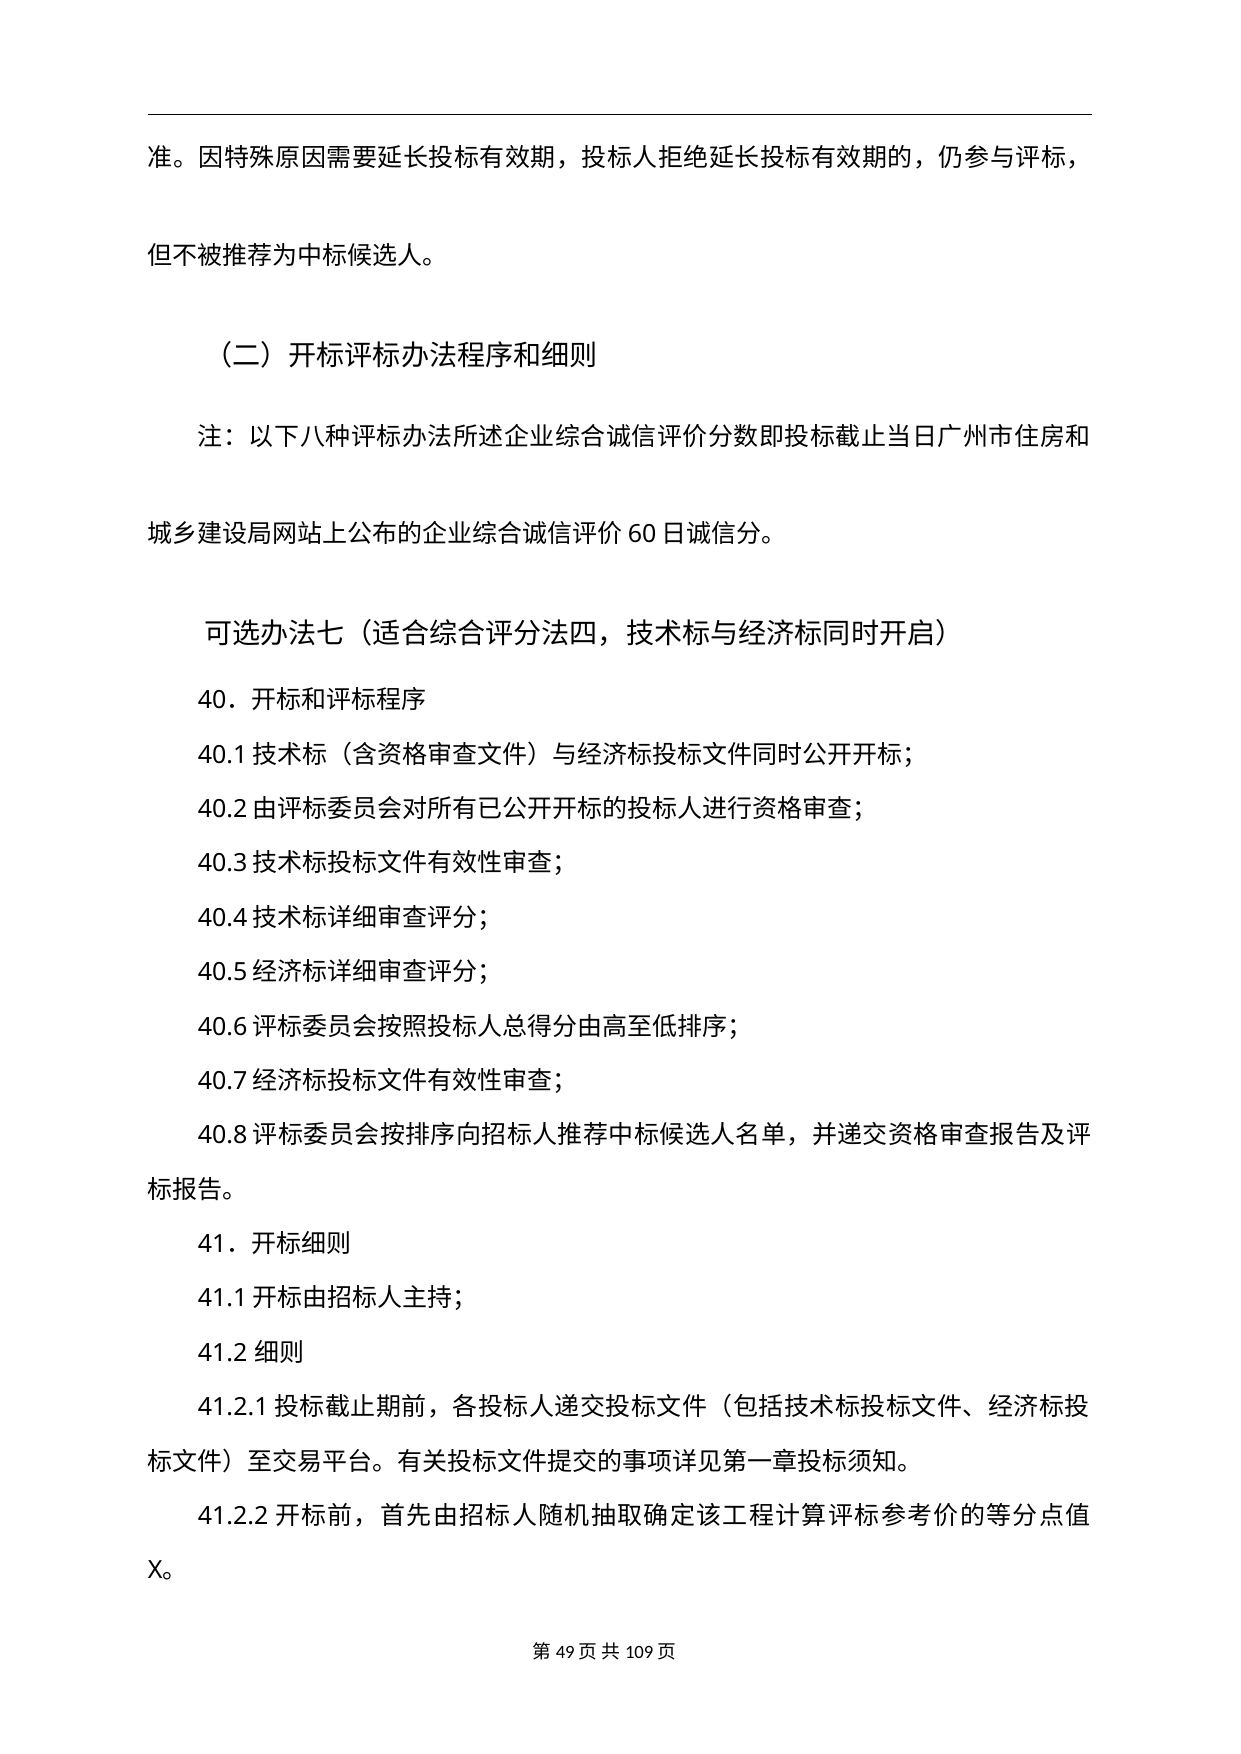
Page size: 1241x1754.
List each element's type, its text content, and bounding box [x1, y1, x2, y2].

text 41.1开标由招标人主持； [148, 1278, 1092, 1314]
text 40.4技术标详细审查评分； [148, 897, 1092, 933]
text 40.2由评标委员会对所有已公开开标的投标人进行资格审查； [148, 788, 1092, 825]
text 41．开标细则 [148, 1223, 1092, 1260]
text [148, 123, 1092, 286]
subtitle 可选办法七（适合综合评分法四，技术标与经济标同时开启） [148, 598, 1092, 663]
text 40．开标和评标程序 [148, 680, 1092, 716]
text 40.8评标委员会按排序向招标人推荐中标候选人名单，并递交资格审查报告及评标报告。 [148, 1115, 1092, 1205]
text 41.2 细则 [148, 1332, 1092, 1368]
subtitle （二）开标评标办法程序和细则 [148, 320, 1092, 385]
text 41.2.2开标前，首先由招标人随机抽取确定该工程计算评标参考价的等分点值X。 [148, 1495, 1092, 1586]
text 40.3技术标投标文件有效性审查； [148, 843, 1092, 879]
text 40.1技术标（含资格审查文件）与经济标投标文件同时公开开标； [148, 734, 1092, 770]
text 注：以下八种评标办法所述企业综合诚信评价分数即投标截止当日广州市住房和城乡建设局网站上公布的企业综合诚信评价60日诚信分。 [148, 402, 1092, 564]
text 41.2.1投标截止期前，各投标人递交投标文件（包括技术标投标文件、经济标投标文件）至交易平台。有关投标文件提交的事项详见第一章投标须知。 [148, 1387, 1092, 1477]
text 40.6评标委员会按照投标人总得分由高至低排序； [148, 1006, 1092, 1042]
text 40.7经济标投标文件有效性审查； [148, 1060, 1092, 1097]
text 40.5经济标详细审查评分； [148, 952, 1092, 988]
